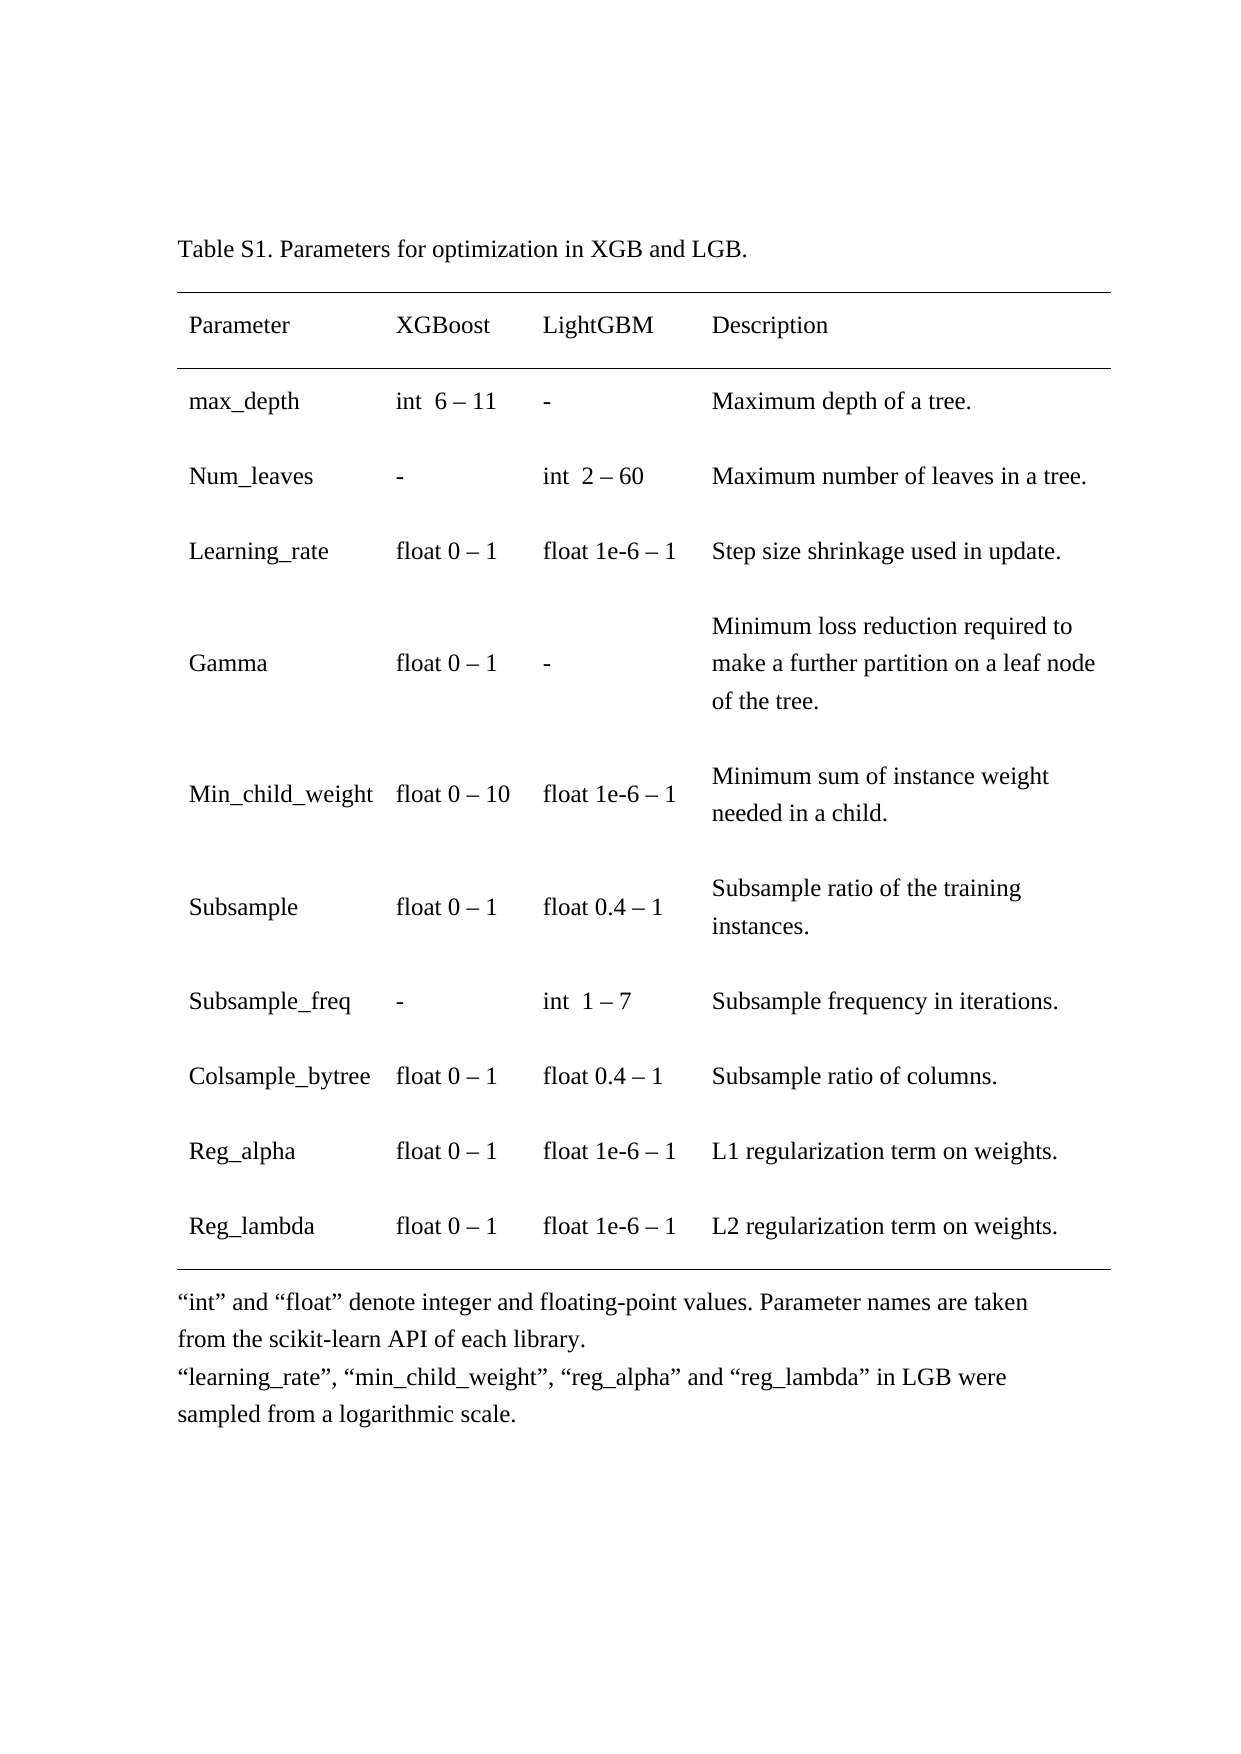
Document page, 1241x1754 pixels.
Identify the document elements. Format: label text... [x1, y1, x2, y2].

table_cell - [384, 969, 531, 1044]
table_cell Reg_alpha [177, 1119, 384, 1194]
table_cell - [384, 444, 531, 519]
table_cell L2 regularization term on weights. [700, 1194, 1111, 1269]
table_cell max_depth [177, 369, 384, 444]
table_cell Subsample ratio of the training instances. [700, 856, 1111, 969]
table_cell float 0 – 1 [384, 1044, 531, 1119]
table_cell Maximum number of leaves in a tree. [700, 444, 1111, 519]
table_cell Minimum sum of instance weight needed in a child. [700, 744, 1111, 856]
table_cell Maximum depth of a tree. [700, 369, 1111, 444]
table_cell float 1e-6 – 1 [531, 1119, 700, 1194]
table_cell int 2 – 60 [531, 444, 700, 519]
table_cell int 1 – 7 [531, 969, 700, 1044]
table_cell float 0.4 – 1 [531, 856, 700, 969]
table_header LightGBM [531, 293, 700, 368]
table_cell Subsample_freq [177, 969, 384, 1044]
table_cell Gamma [177, 594, 384, 744]
table_cell float 1e-6 – 1 [531, 1194, 700, 1269]
table_cell float 0 – 1 [384, 1119, 531, 1194]
table_cell float 0.4 – 1 [531, 1044, 700, 1119]
table_cell float 1e-6 – 1 [531, 744, 700, 856]
table_cell Minimum loss reduction required to make a further partition on a leaf node of the tree. [700, 594, 1111, 744]
table_cell Num_leaves [177, 444, 384, 519]
table_header XGBoost [384, 293, 531, 368]
table_cell Step size shrinkage used in update. [700, 519, 1111, 594]
table_cell float 0 – 1 [384, 519, 531, 594]
table_cell Subsample frequency in iterations. [700, 969, 1111, 1044]
table_cell float 1e-6 – 1 [531, 519, 700, 594]
table_header Description [700, 293, 1111, 368]
table_cell Learning_rate [177, 519, 384, 594]
table_cell int 6 – 11 [384, 369, 531, 444]
table_cell float 0 – 1 [384, 856, 531, 969]
table_cell float 0 – 10 [384, 744, 531, 856]
table_cell float 0 – 1 [384, 1194, 531, 1269]
table_cell Subsample ratio of columns. [700, 1044, 1111, 1119]
text “int” and “float” denote integer and floating-point values. Parameter names are taken from the scikit-learn API of each library. [177, 1282, 1063, 1357]
table_cell Min_child_weight [177, 744, 384, 856]
table_cell - [531, 369, 700, 444]
table_cell Reg_lambda [177, 1194, 384, 1269]
table_header Parameter [177, 293, 384, 368]
table_cell float 0 – 1 [384, 594, 531, 744]
table_cell Colsample_bytree [177, 1044, 384, 1119]
text “learning_rate”, “min_child_weight”, “reg_alpha” and “reg_lambda” in LGB were sampled from a logarithmic scale. [177, 1357, 1063, 1432]
table_cell Subsample [177, 856, 384, 969]
table_cell - [531, 594, 700, 744]
table_cell L1 regularization term on weights. [700, 1119, 1111, 1194]
